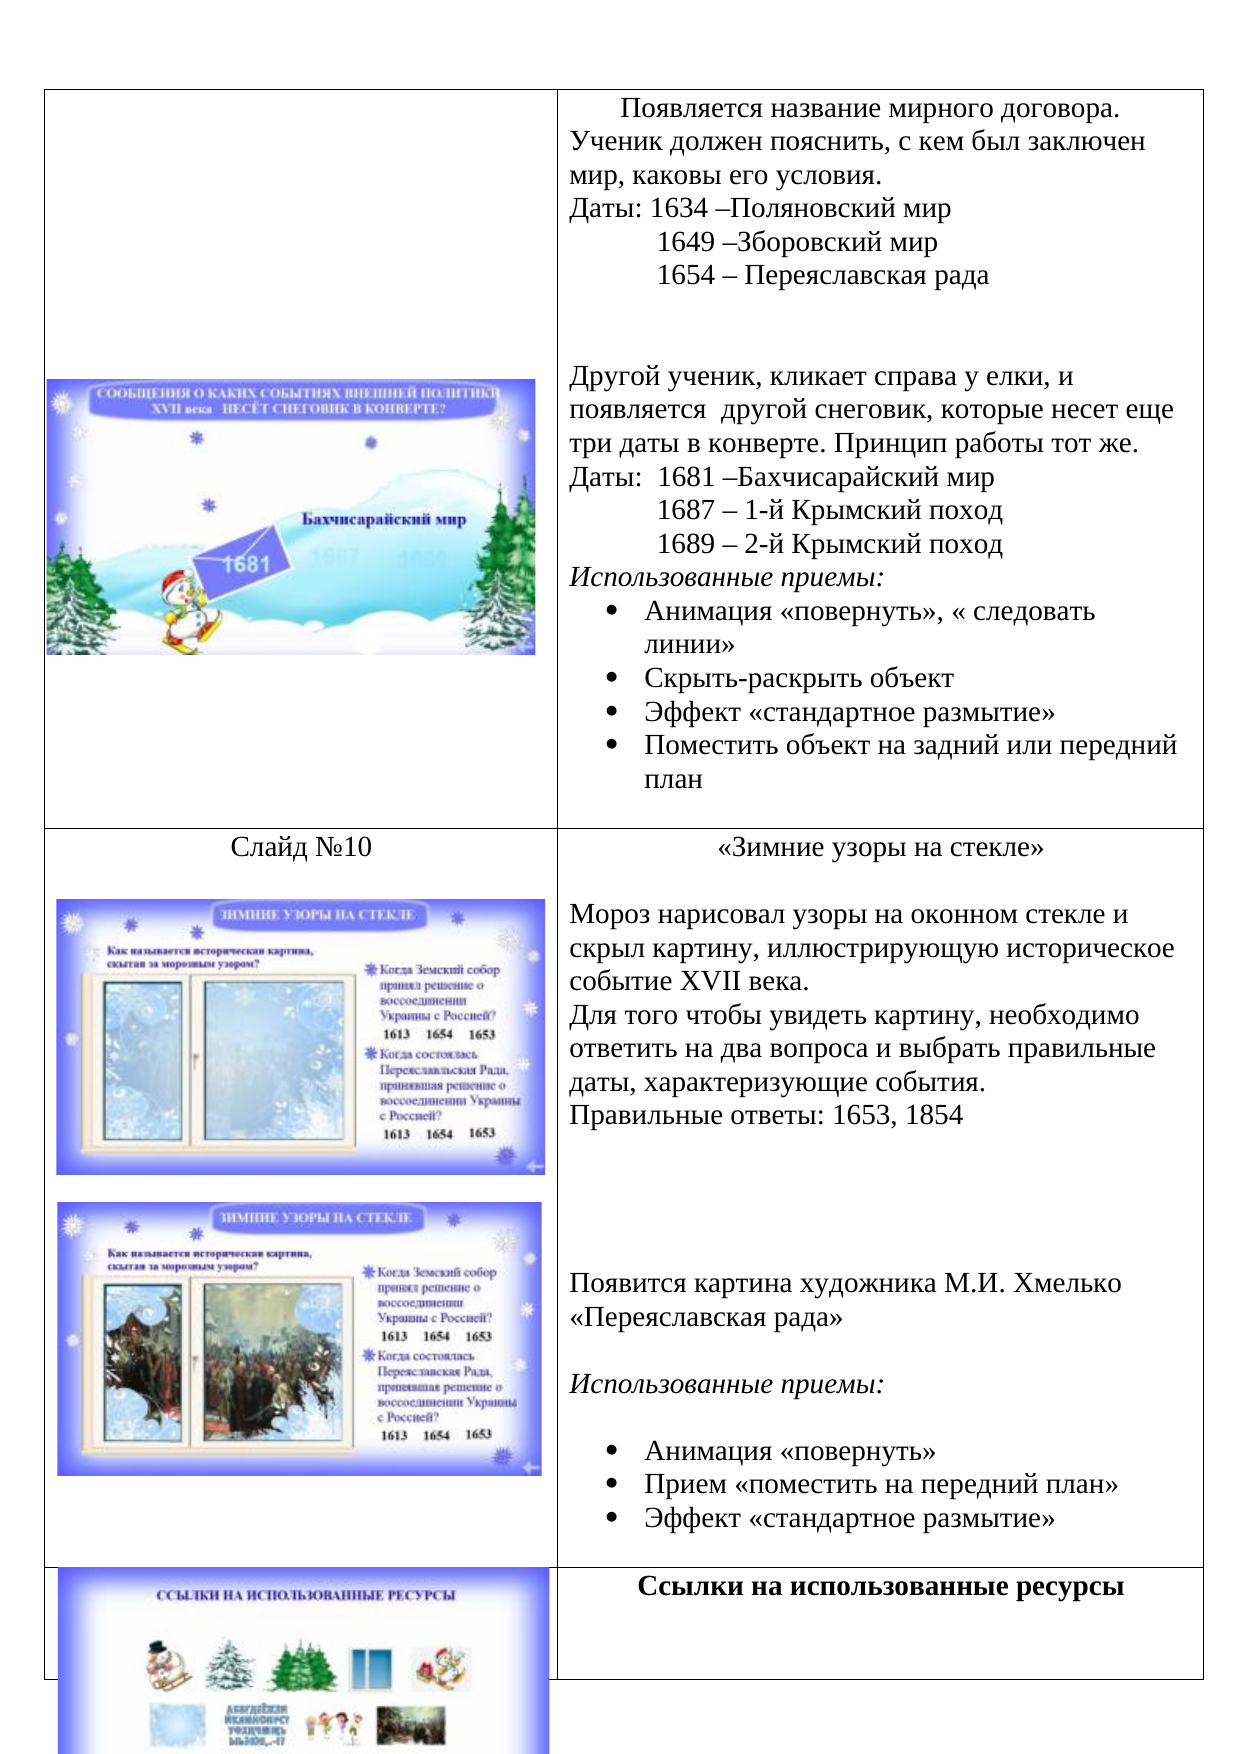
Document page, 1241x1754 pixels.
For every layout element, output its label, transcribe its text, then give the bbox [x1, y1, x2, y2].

table_cell «Зимние узоры на стекле» Мороз нарисовал узоры на оконном стекле и скрыл картину, иллюстрирующую историческое событие XVII века. Для того чтобы увидеть картину, необходимо ответить на два вопроса и выбрать правильные даты, характеризующие события. Правильные ответы: 1653, 1854 Появится картина художника М.И. Хмелько «Переяславская рада» Использованные приемы: Анимация «повернуть» Прием «поместить на передний план» Эффект «стандартное размытие» [558, 829, 1203, 1567]
picture [46, 379, 536, 655]
table_cell Слайд №10 [45, 829, 557, 1567]
picture [57, 1567, 550, 1754]
picture [57, 1202, 542, 1476]
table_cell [558, 90, 1203, 828]
table_cell Слайд № 9 [45, 90, 557, 828]
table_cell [558, 1568, 1203, 1679]
picture [56, 899, 546, 1175]
